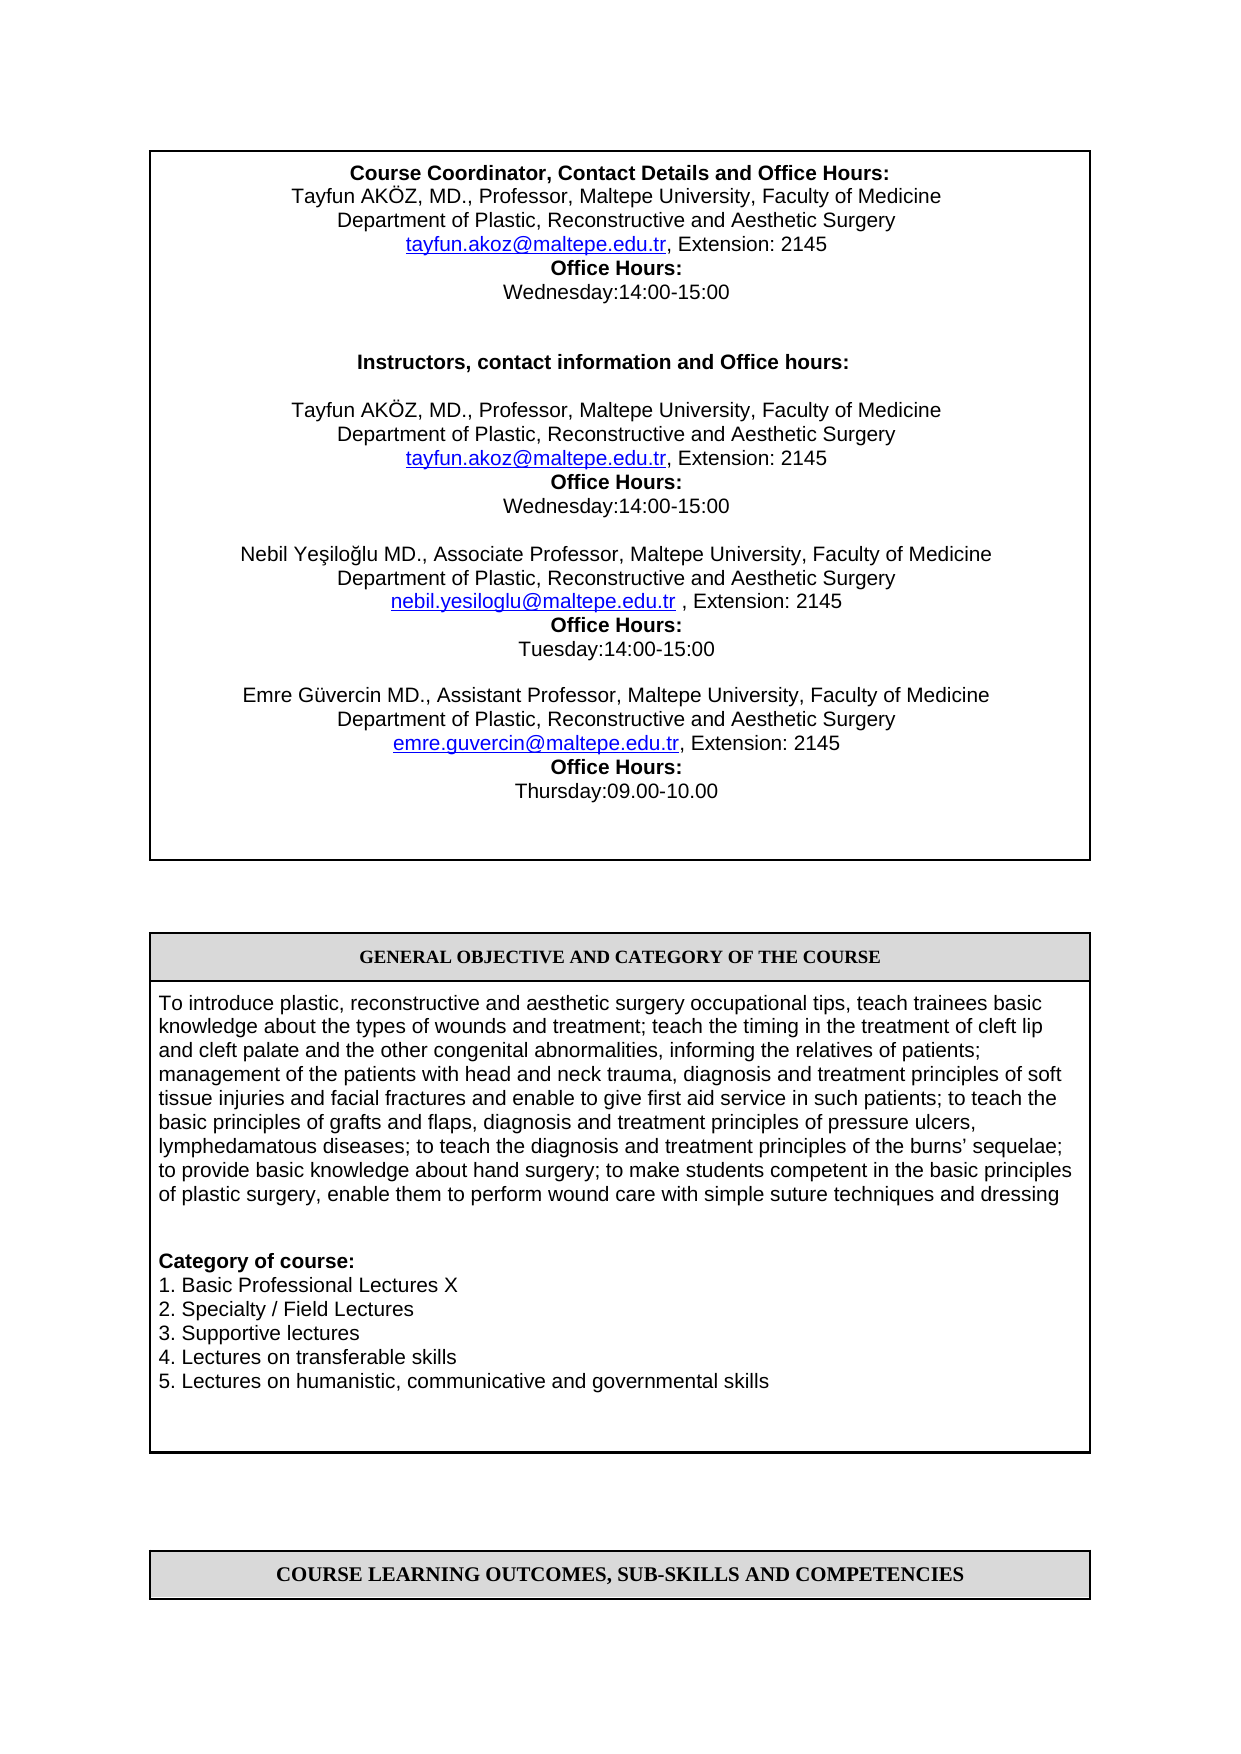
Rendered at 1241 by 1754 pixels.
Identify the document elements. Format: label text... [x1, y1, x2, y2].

table_header GENERAL OBJECTIVE AND CATEGORY OF THE COURSE [151, 934, 1089, 980]
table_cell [151, 152, 1089, 859]
table_header COURSE LEARNING OUTCOMES, SUB-SKILLS AND COMPETENCIES [151, 1552, 1089, 1597]
table_cell To introduce plastic, reconstructive and aesthetic surgery occupational tips, teach trainees basic knowledge about the types of wounds and treatment; teach the timing in the treatment of cleft lip and cleft palate and the other congenital abnormalities, informing the relatives of patients; management of the patients with head and neck trauma, diagnosis and treatment principles of soft tissue injuries and facial fractures and enable to give first aid service in such patients; to teach the basic principles of grafts and flaps, diagnosis and treatment principles of pressure ulcers, lymphedamatous diseases; to teach the diagnosis and treatment principles of the burns’ sequelae; to provide basic knowledge about hand surgery; to make students competent in the basic principles of plastic surgery, enable them to perform wound care with simple suture techniques and dressing Category of course: 1. Basic Professional Lectures X 2. Specialty / Field Lectures 3. Supportive lectures 4. Lectures on transferable skills 5. Lectures on humanistic, communicative and governmental skills [151, 982, 1089, 1451]
